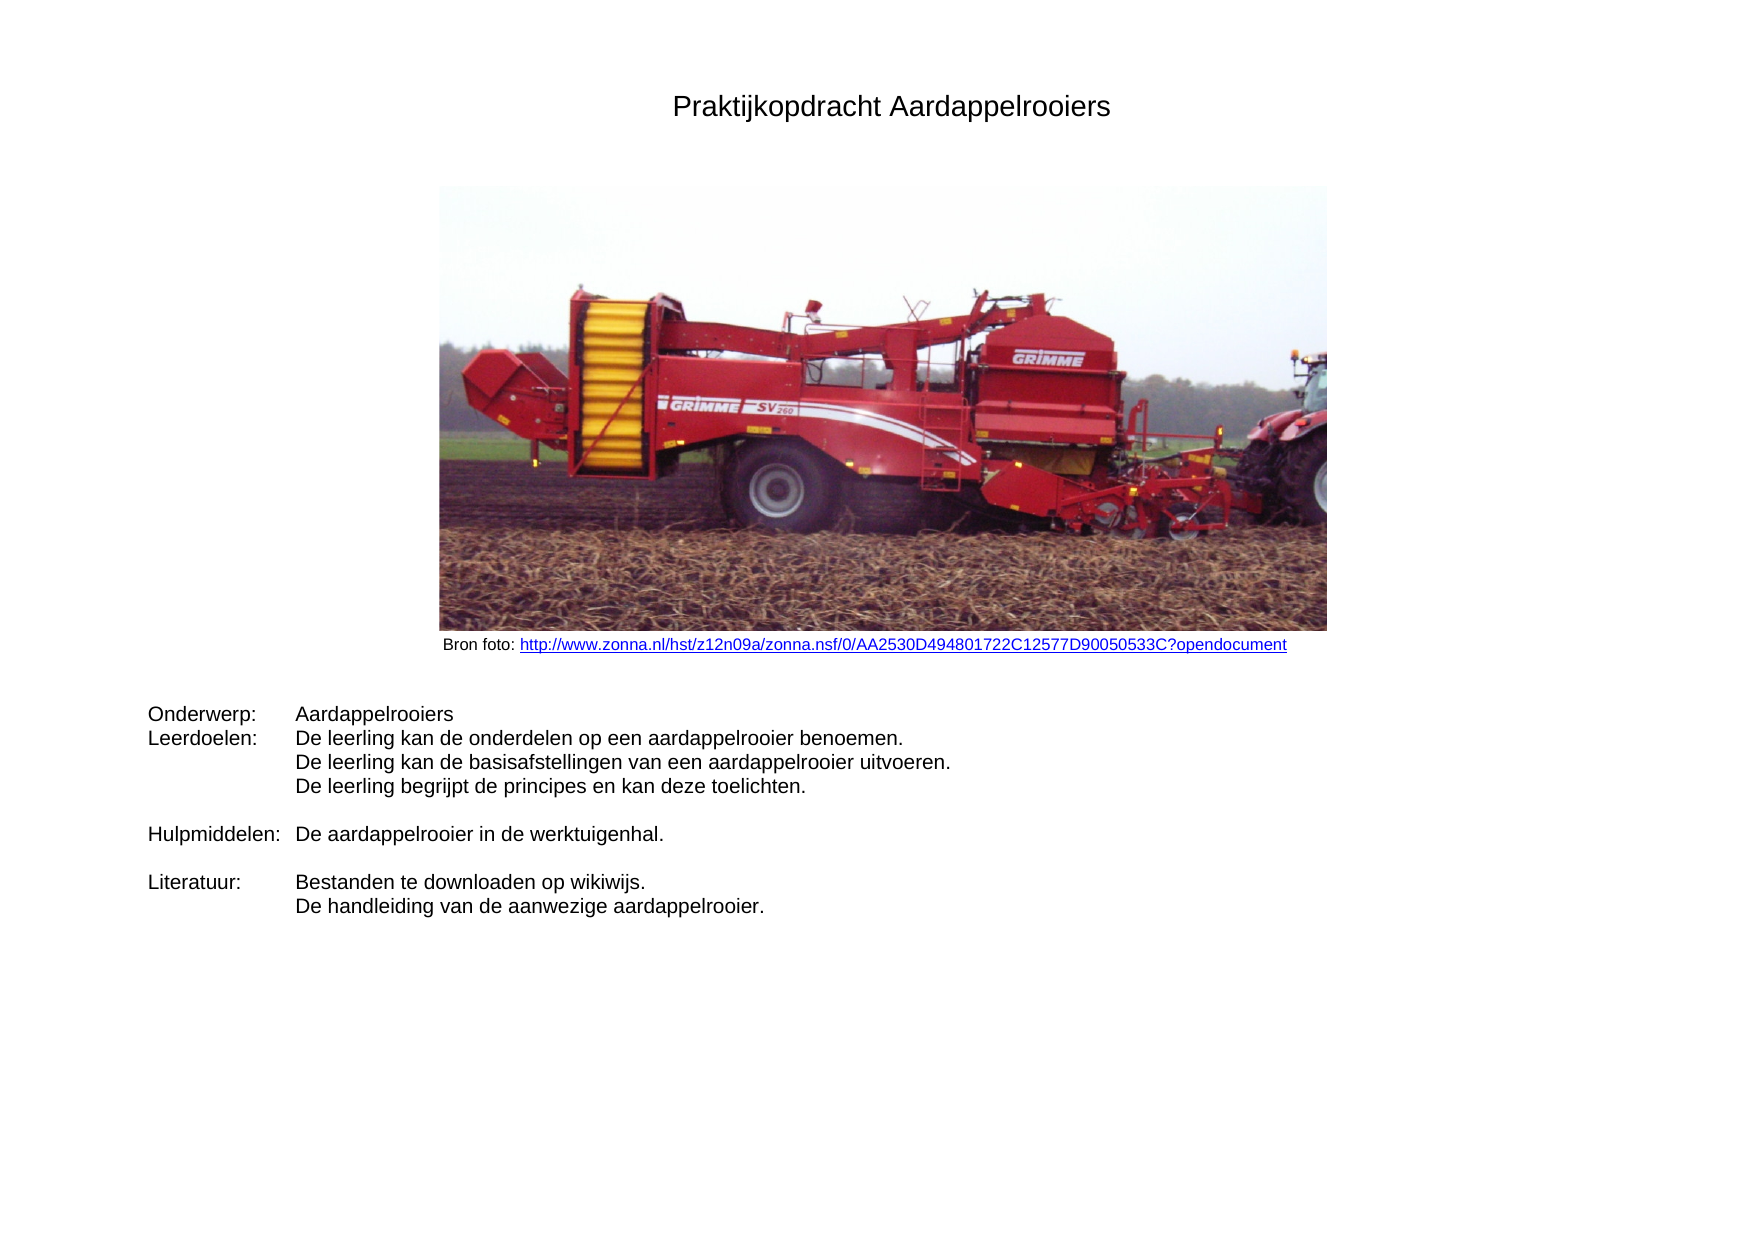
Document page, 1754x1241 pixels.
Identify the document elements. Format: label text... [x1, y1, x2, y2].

text De handleiding van de aanwezige aardappelrooier. [148, 894, 1636, 918]
text Literatuur: Bestanden te downloaden op wikiwijs. [148, 870, 1636, 894]
picture [439, 186, 1327, 631]
text Bron foto: http://www.zonna.nl/hst/z12n09a/zonna.nsf/0/AA2530D494801722C12577D90050533C?opendocument [148, 635, 1636, 654]
text Leerdoelen: De leerling kan de onderdelen op een aardappelrooier benoemen. [148, 726, 1636, 750]
text Praktijkopdracht Aardappelrooiers [148, 89, 1636, 122]
text Onderwerp: Aardappelrooiers [148, 702, 1636, 726]
text Hulpmiddelen: De aardappelrooier in de werktuigenhal. [148, 822, 1636, 846]
text De leerling begrijpt de principes en kan deze toelichten. [148, 774, 1636, 798]
text De leerling kan de basisafstellingen van een aardappelrooier uitvoeren. [148, 750, 1636, 774]
